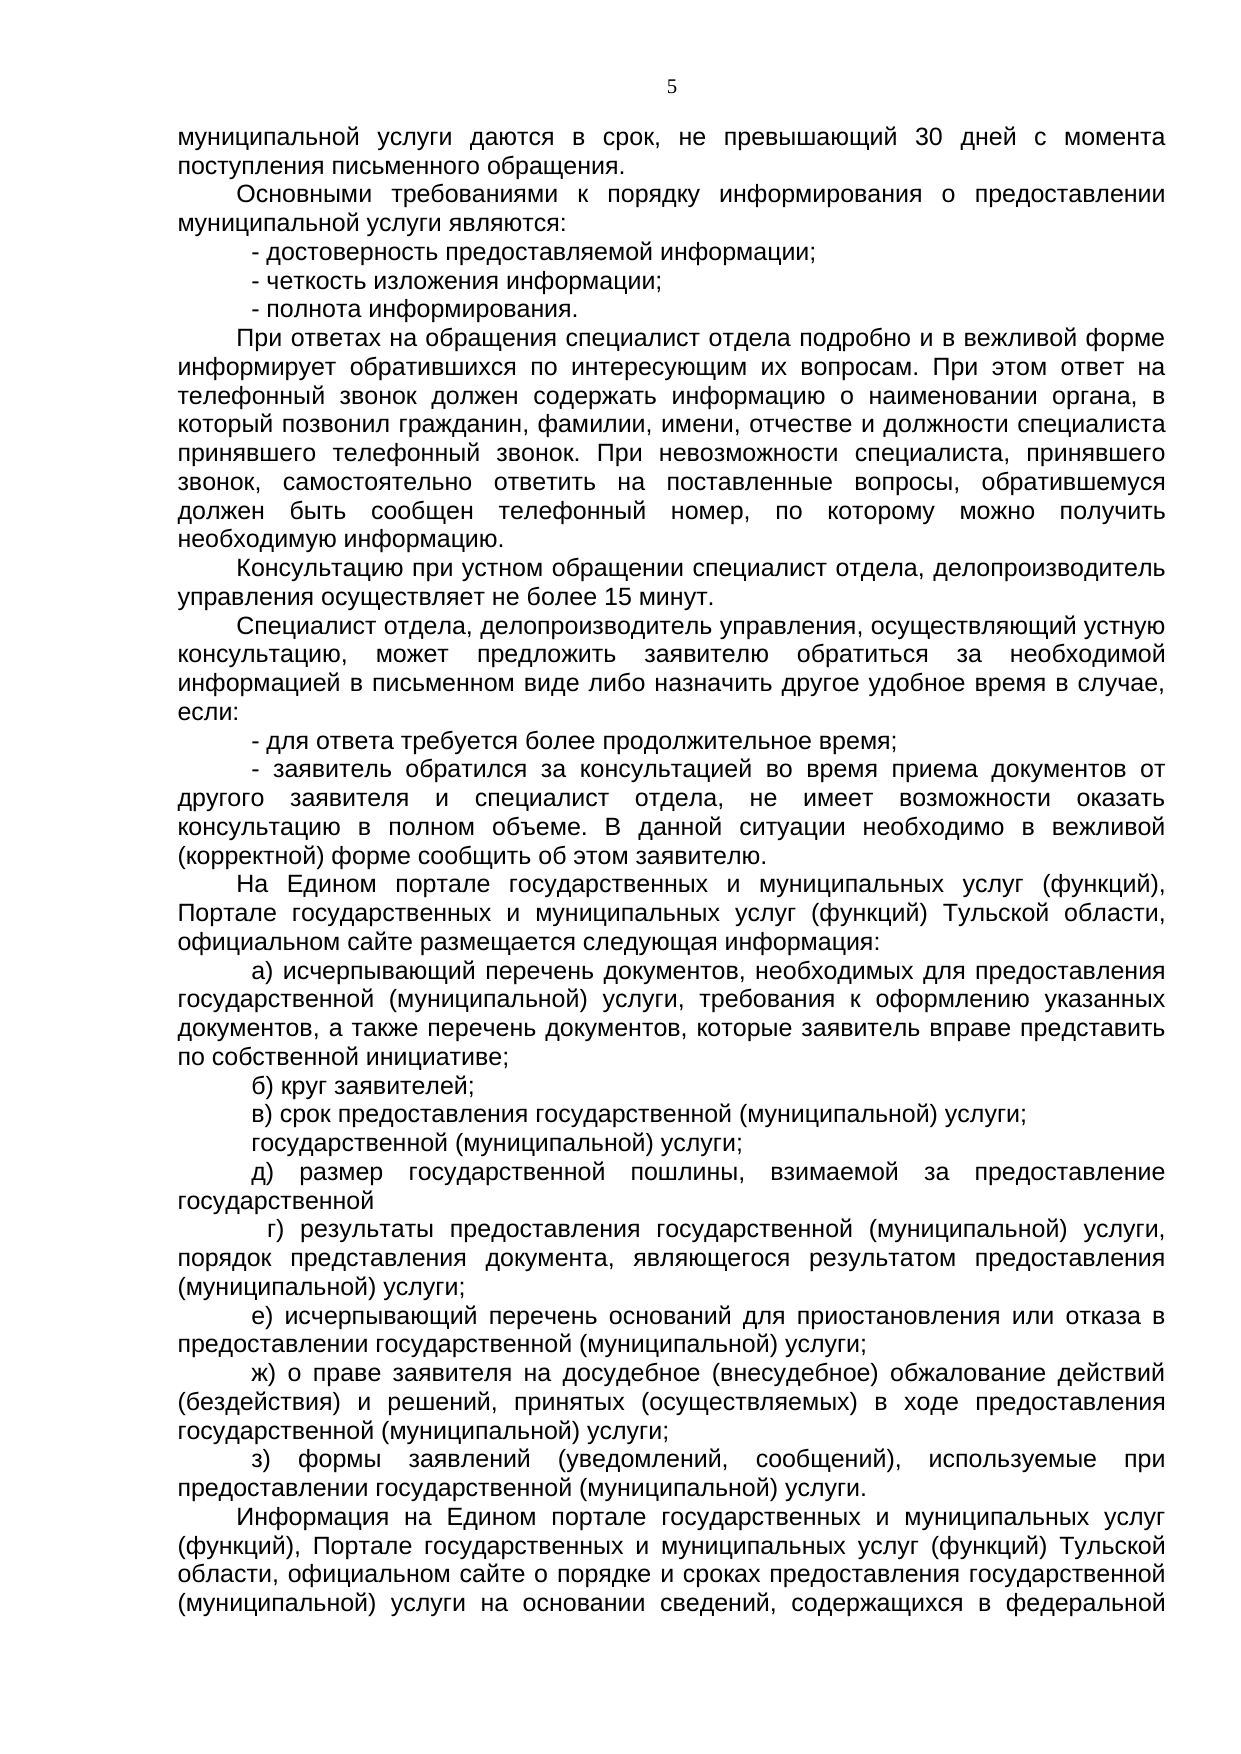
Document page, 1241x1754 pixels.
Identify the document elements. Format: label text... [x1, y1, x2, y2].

text Специалист отдела, делопроизводитель управления, осуществляющий устную консультацию, может предложить заявителю обратиться за необходимой информацией в письменном виде либо назначить другое удобное время в случае, если: [177, 611, 1167, 726]
text з) формы заявлений (уведомлений, сообщений), используемые при предоставлении государственной (муниципальной) услуги. [177, 1444, 1167, 1502]
text При ответах на обращения специалист отдела подробно и в вежливой форме информирует обратившихся по интересующим их вопросам. При этом ответ на телефонный звонок должен содержать информацию о наименовании органа, в который позвонил гражданин, фамилии, имени, отчестве и должности специалиста принявшего телефонный звонок. При невозможности специалиста, принявшего звонок, самостоятельно ответить на поставленные вопросы, обратившемуся должен быть сообщен телефонный номер, по которому можно получить необходимую информацию. [177, 323, 1167, 553]
text е) исчерпывающий перечень оснований для приостановления или отказа в предоставлении государственной (муниципальной) услуги; [177, 1301, 1167, 1358]
text а) исчерпывающий перечень документов, необходимых для предоставления государственной (муниципальной) услуги, требования к оформлению указанных документов, а также перечень документов, которые заявитель вправе представить по собственной инициативе; [177, 956, 1167, 1071]
text - четкость изложения информации; [177, 266, 1167, 294]
text - для ответа требуется более продолжительное время; [177, 726, 1167, 754]
text - заявитель обратился за консультацией во время приема документов от другого заявителя и специалист отдела, не имеет возможности оказать консультацию в полном объеме. В данной ситуации необходимо в вежливой (корректной) форме сообщить об этом заявителю. [177, 754, 1167, 869]
text б) круг заявителей; [177, 1071, 1167, 1099]
text - полнота информирования. [177, 294, 1167, 323]
text г) результаты предоставления государственной (муниципальной) услуги, порядок представления документа, являющегося результатом предоставления (муниципальной) услуги; [177, 1214, 1167, 1301]
text ж) о праве заявителя на досудебное (внесудебное) обжалование действий (бездействия) и решений, принятых (осуществляемых) в ходе предоставления государственной (муниципальной) услуги; [177, 1358, 1167, 1444]
text Основными требованиями к порядку информирования о предоставлении муниципальной услуги являются: [177, 179, 1167, 237]
text д) размер государственной пошлины, взимаемой за предоставление государственной [177, 1157, 1167, 1214]
text Консультацию при устном обращении специалист отдела, делопроизводитель управления осуществляет не более 15 минут. [177, 553, 1167, 611]
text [177, 122, 1167, 179]
text государственной (муниципальной) услуги; [177, 1128, 1167, 1157]
text - достоверность предоставляемой информации; [177, 237, 1167, 266]
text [177, 1502, 1167, 1617]
text На Едином портале государственных и муниципальных услуг (функций), Портале государственных и муниципальных услуг (функций) Тульской области, официальном сайте размещается следующая информация: [177, 869, 1167, 956]
text в) срок предоставления государственной (муниципальной) услуги; [177, 1099, 1167, 1128]
